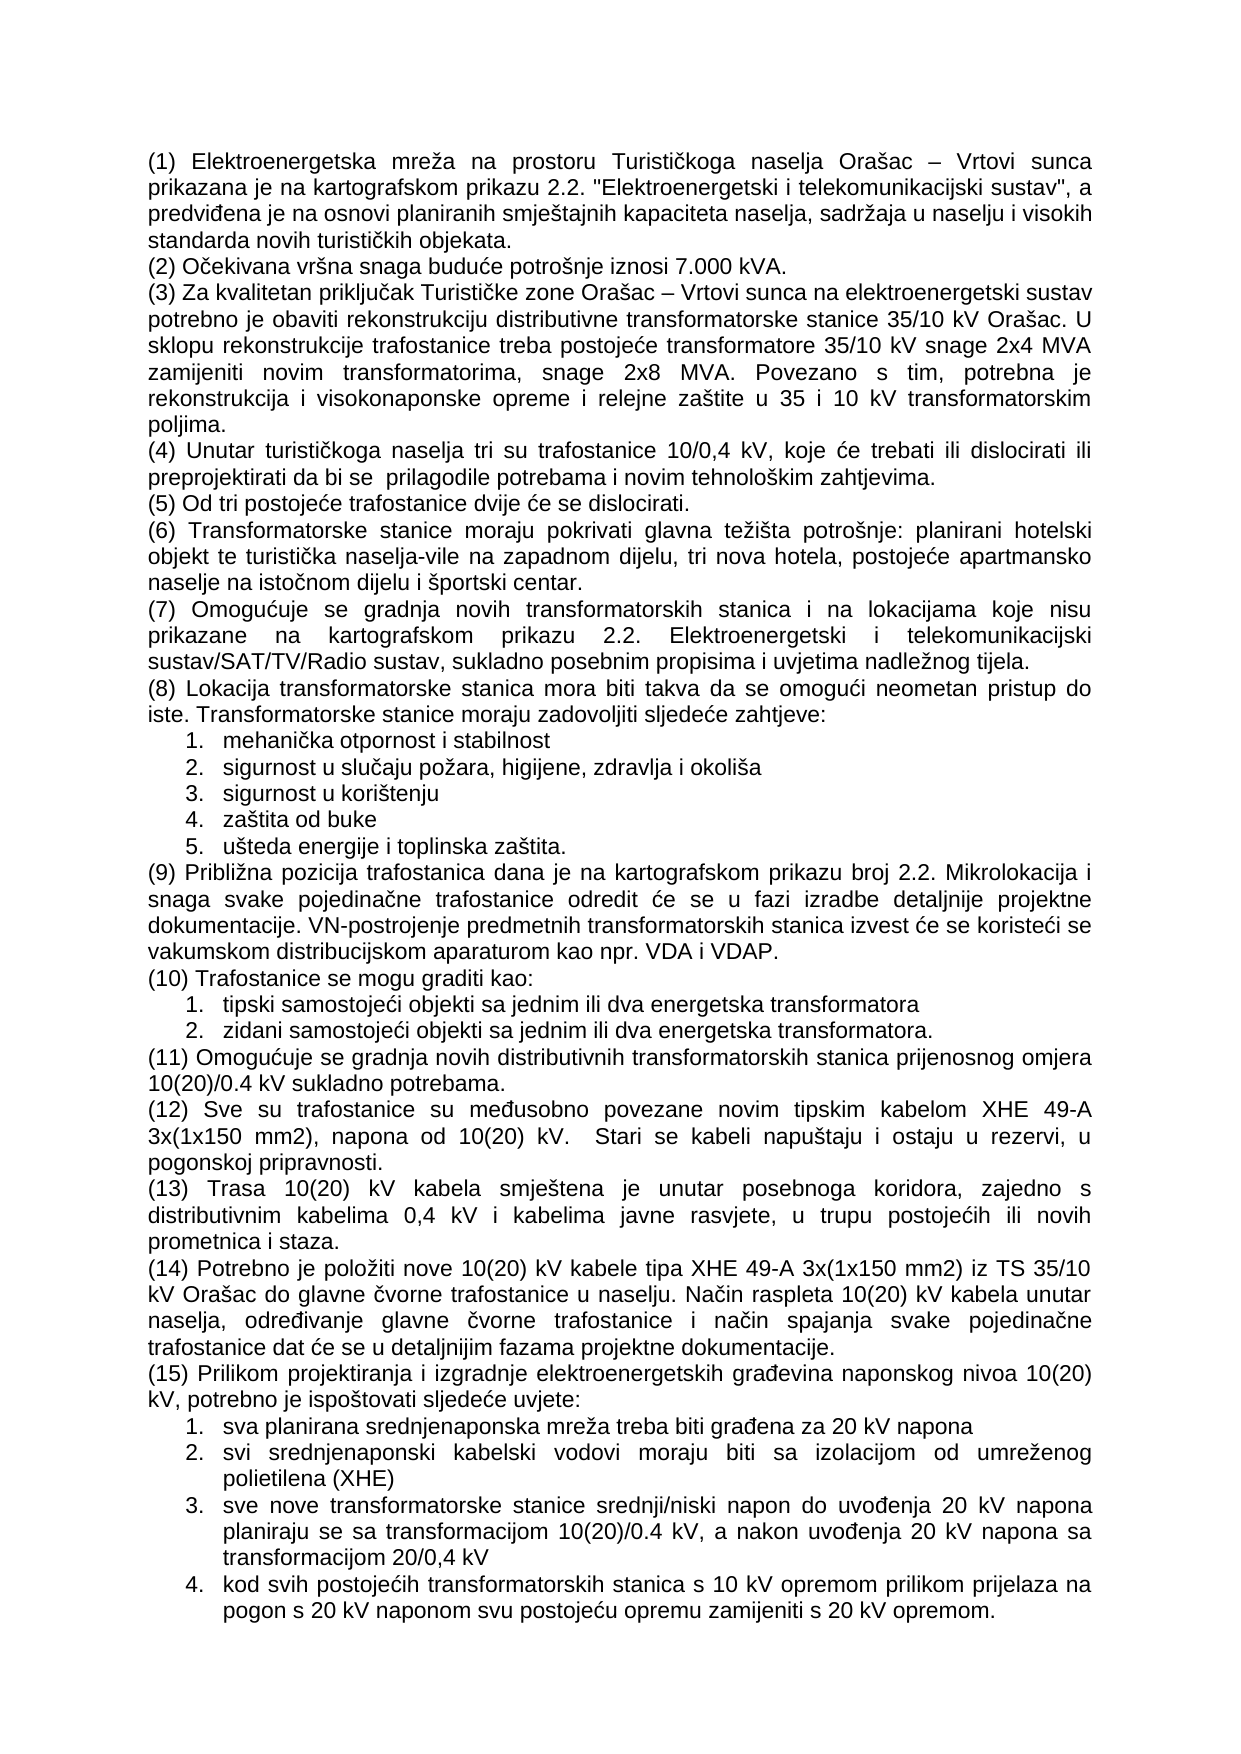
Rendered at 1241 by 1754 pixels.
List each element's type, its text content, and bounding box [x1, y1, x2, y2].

list sva planirana srednjenaponska mreža treba biti građena za 20 kV napona [185, 1413, 1093, 1439]
list tipski samostojeći objekti sa jednim ili dva energetska transformatora [185, 991, 1093, 1017]
text (4) Unutar turističkoga naselja tri su trafostanice 10/0,4 kV, koje će trebati ili dislocirati ili preprojektirati da bi se prilagodile potrebama i novim tehnološkim zahtjevima. [148, 437, 1093, 490]
text (12) Sve su trafostanice su međusobno povezane novim tipskim kabelom XHE 49-A 3x(1x150 mm2), napona od 10(20) kV. Stari se kabeli napuštaju i ostaju u rezervi, u pogonskoj pripravnosti. [148, 1096, 1093, 1175]
text (8) Lokacija transformatorske stanica mora biti takva da se omogući neometan pristup do iste. Transformatorske stanice moraju zadovoljiti sljedeće zahtjeve: [148, 675, 1093, 727]
text (7) Omogućuje se gradnja novih transformatorskih stanica i na lokacijama koje nisu prikazane na kartografskom prikazu 2.2. Elektroenergetski i telekomunikacijski sustav/SAT/TV/Radio sustav, sukladno posebnim propisima i uvjetima nadležnog tijela. [148, 596, 1093, 675]
text (15) Prilikom projektiranja i izgradnje elektroenergetskih građevina naponskog nivoa 10(20) kV, potrebno je ispoštovati sljedeće uvjete: [148, 1360, 1093, 1413]
text (13) Trasa 10(20) kV kabela smještena je unutar posebnoga koridora, zajedno s distributivnim kabelima 0,4 kV i kabelima javne rasvjete, u trupu postojećih ili novih prometnica i staza. [148, 1175, 1093, 1254]
list ušteda energije i toplinska zaštita. [185, 833, 1093, 859]
text (14) Potrebno je položiti nove 10(20) kV kabele tipa XHE 49-A 3x(1x150 mm2) iz TS 35/10 kV Orašac do glavne čvorne trafostanice u naselju. Način raspleta 10(20) kV kabela unutar naselja, određivanje glavne čvorne trafostanice i način spajanja svake pojedinačne trafostanice dat će se u detaljnijim fazama projektne dokumentacije. [148, 1254, 1093, 1360]
list kod svih postojećih transformatorskih stanica s 10 kV opremom prilikom prijelaza na pogon s 20 kV naponom svu postojeću opremu zamijeniti s 20 kV opremom. [185, 1571, 1093, 1623]
text (1) Elektroenergetska mreža na prostoru Turističkoga naselja Orašac – Vrtovi sunca prikazana je na kartografskom prikazu 2.2. "Elektroenergetski i telekomunikacijski sustav", a predviđena je na osnovi planiranih smještajnih kapaciteta naselja, sadržaja u naselju i visokih standarda novih turističkih objekata. [148, 148, 1093, 253]
list sve nove transformatorske stanice srednji/niski napon do uvođenja 20 kV napona planiraju se sa transformacijom 10(20)/0.4 kV, a nakon uvođenja 20 kV napona sa transformacijom 20/0,4 kV [185, 1492, 1093, 1571]
list zaštita od buke [185, 806, 1093, 833]
list sigurnost u slučaju požara, higijene, zdravlja i okoliša [185, 754, 1093, 780]
text (9) Približna pozicija trafostanica dana je na kartografskom prikazu broj 2.2. Mikrolokacija i snaga svake pojedinačne trafostanice odredit će se u fazi izradbe detaljnije projektne dokumentacije. VN-postrojenje predmetnih transformatorskih stanica izvest će se koristeći se vakumskom distribucijskom aparaturom kao npr. VDA i VDAP. [148, 859, 1093, 964]
text (10) Trafostanice se mogu graditi kao: [148, 964, 1093, 991]
text (11) Omogućuje se gradnja novih distributivnih transformatorskih stanica prijenosnog omjera 10(20)/0.4 kV sukladno potrebama. [148, 1044, 1093, 1096]
text (3) Za kvalitetan priključak Turističke zone Orašac – Vrtovi sunca na elektroenergetski sustav potrebno je obaviti rekonstrukciju distributivne transformatorske stanice 35/10 kV Orašac. U sklopu rekonstrukcije trafostanice treba postojeće transformatore 35/10 kV snage 2x4 MVA zamijeniti novim transformatorima, snage 2x8 MVA. Povezano s tim, potrebna je rekonstrukcija i visokonaponske opreme i relejne zaštite u 35 i 10 kV transformatorskim poljima. [148, 279, 1093, 437]
list svi srednjenaponski kabelski vodovi moraju biti sa izolacijom od umreženog polietilena (XHE) [185, 1439, 1093, 1492]
text (6) Transformatorske stanice moraju pokrivati glavna težišta potrošnje: planirani hotelski objekt te turistička naselja-vile na zapadnom dijelu, tri nova hotela, postojeće apartmansko naselje na istočnom dijelu i športski centar. [148, 517, 1093, 596]
text (5) Od tri postojeće trafostanice dvije će se dislocirati. [148, 490, 1093, 517]
text (2) Očekivana vršna snaga buduće potrošnje iznosi 7.000 kVA. [148, 253, 1093, 279]
list zidani samostojeći objekti sa jednim ili dva energetska transformatora. [185, 1017, 1093, 1044]
list mehanička otpornost i stabilnost [185, 727, 1093, 754]
list sigurnost u korištenju [185, 780, 1093, 806]
